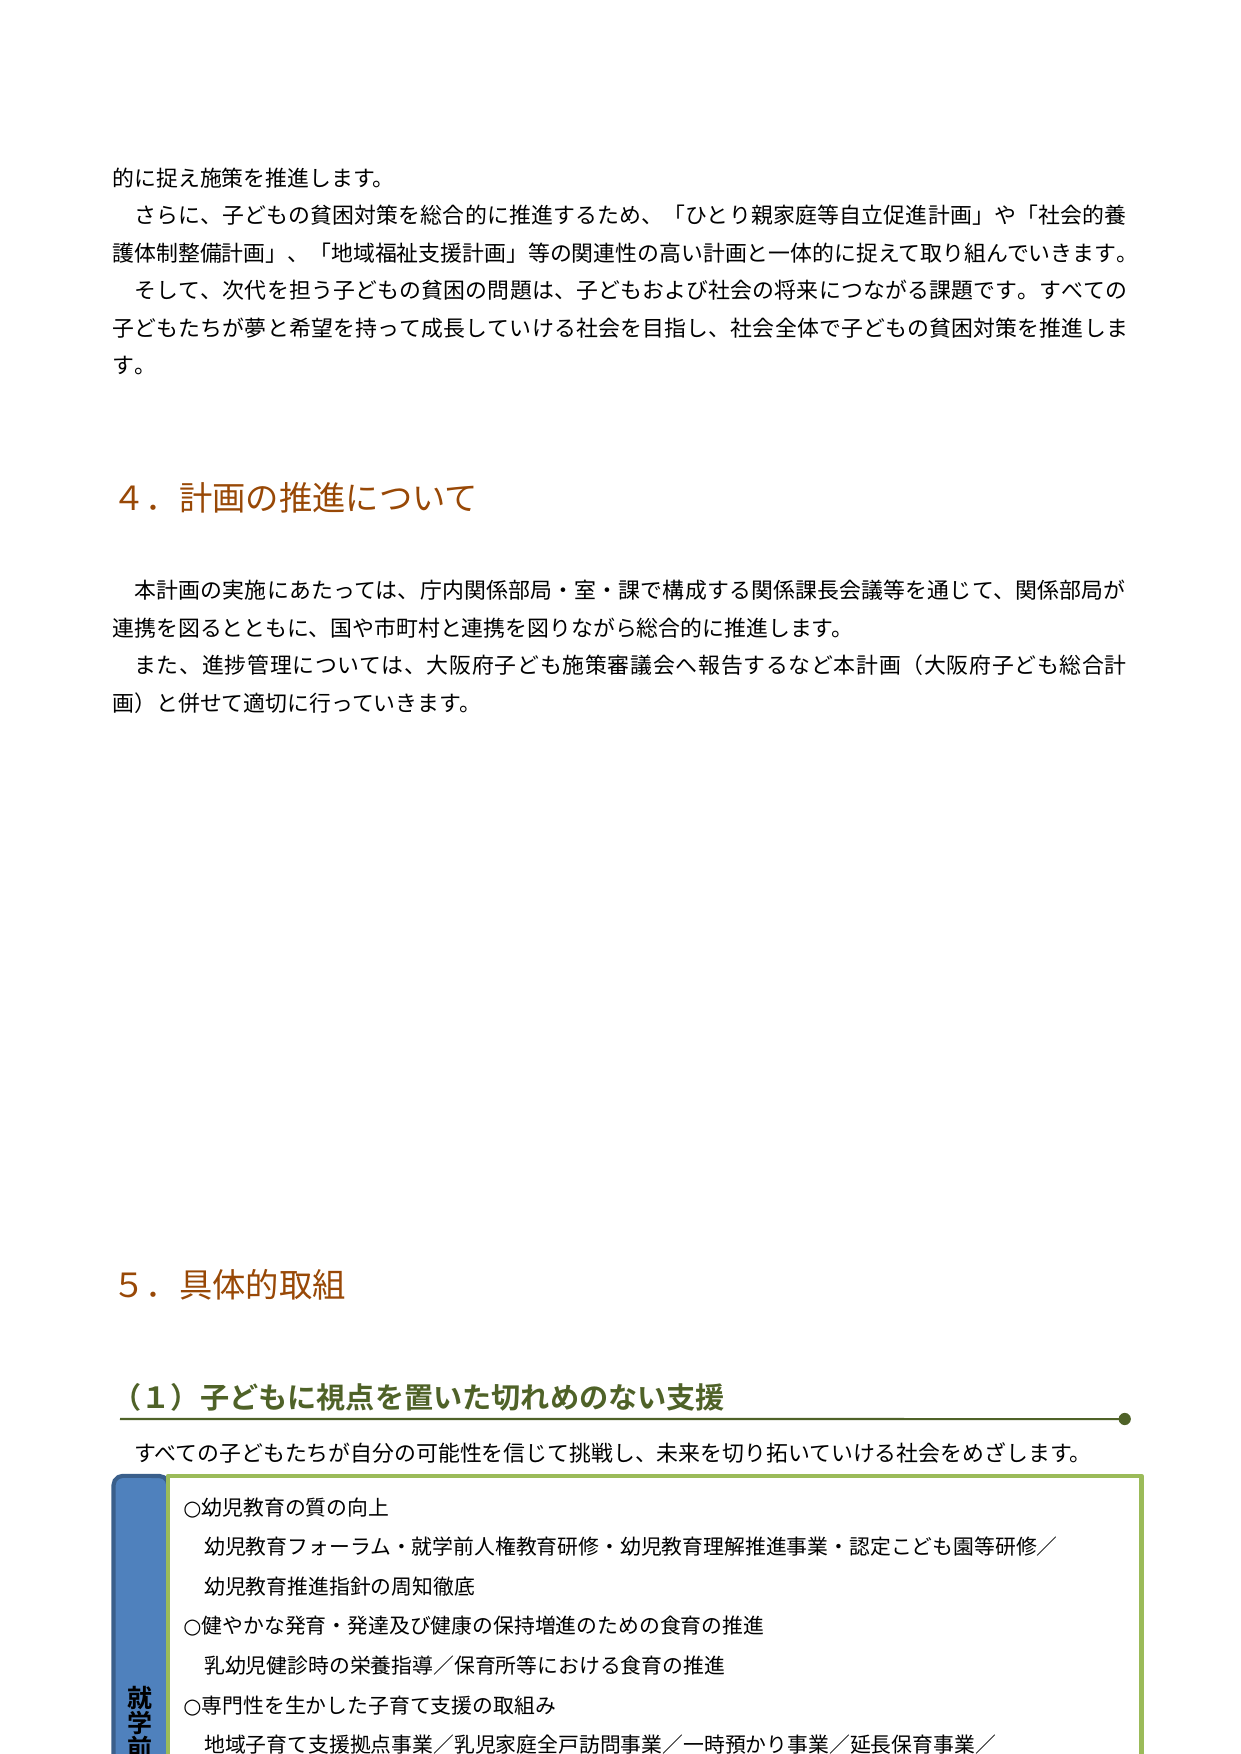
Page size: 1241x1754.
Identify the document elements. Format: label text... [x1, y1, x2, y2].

text ４．計画の推進について [112, 458, 1128, 533]
text 本計画の実施にあたっては、庁内関係部局・室・課で構成する関係課長会議等を通じて、関係部局が連携を図るとともに、国や市町村と連携を図りながら総合的に推進します。 [112, 571, 1128, 646]
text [112, 158, 1128, 196]
text すべての子どもたちが自分の可能性を信じて挑戦し、未来を切り拓いていける社会をめざします。 [112, 1433, 1128, 1471]
text （１）子どもに視点を置いた切れめのない支援 [112, 1358, 1128, 1433]
text ５．具体的取組 [112, 1246, 1128, 1321]
text また、進捗管理については、大阪府子ども施策審議会へ報告するなど本計画（大阪府子ども総合計画）と併せて適切に行っていきます。 [112, 646, 1128, 721]
text さらに、子どもの貧困対策を総合的に推進するため、「ひとり親家庭等自立促進計画」や「社会的養護体制整備計画」、「地域福祉支援計画」等の関連性の高い計画と一体的に捉えて取り組んでいきます。 [112, 196, 1128, 271]
text そして、次代を担う子どもの貧困の問題は、子どもおよび社会の将来につながる課題です。すべての子どもたちが夢と希望を持って成長していける社会を目指し、社会全体で子どもの貧困対策を推進します。 [112, 271, 1128, 383]
